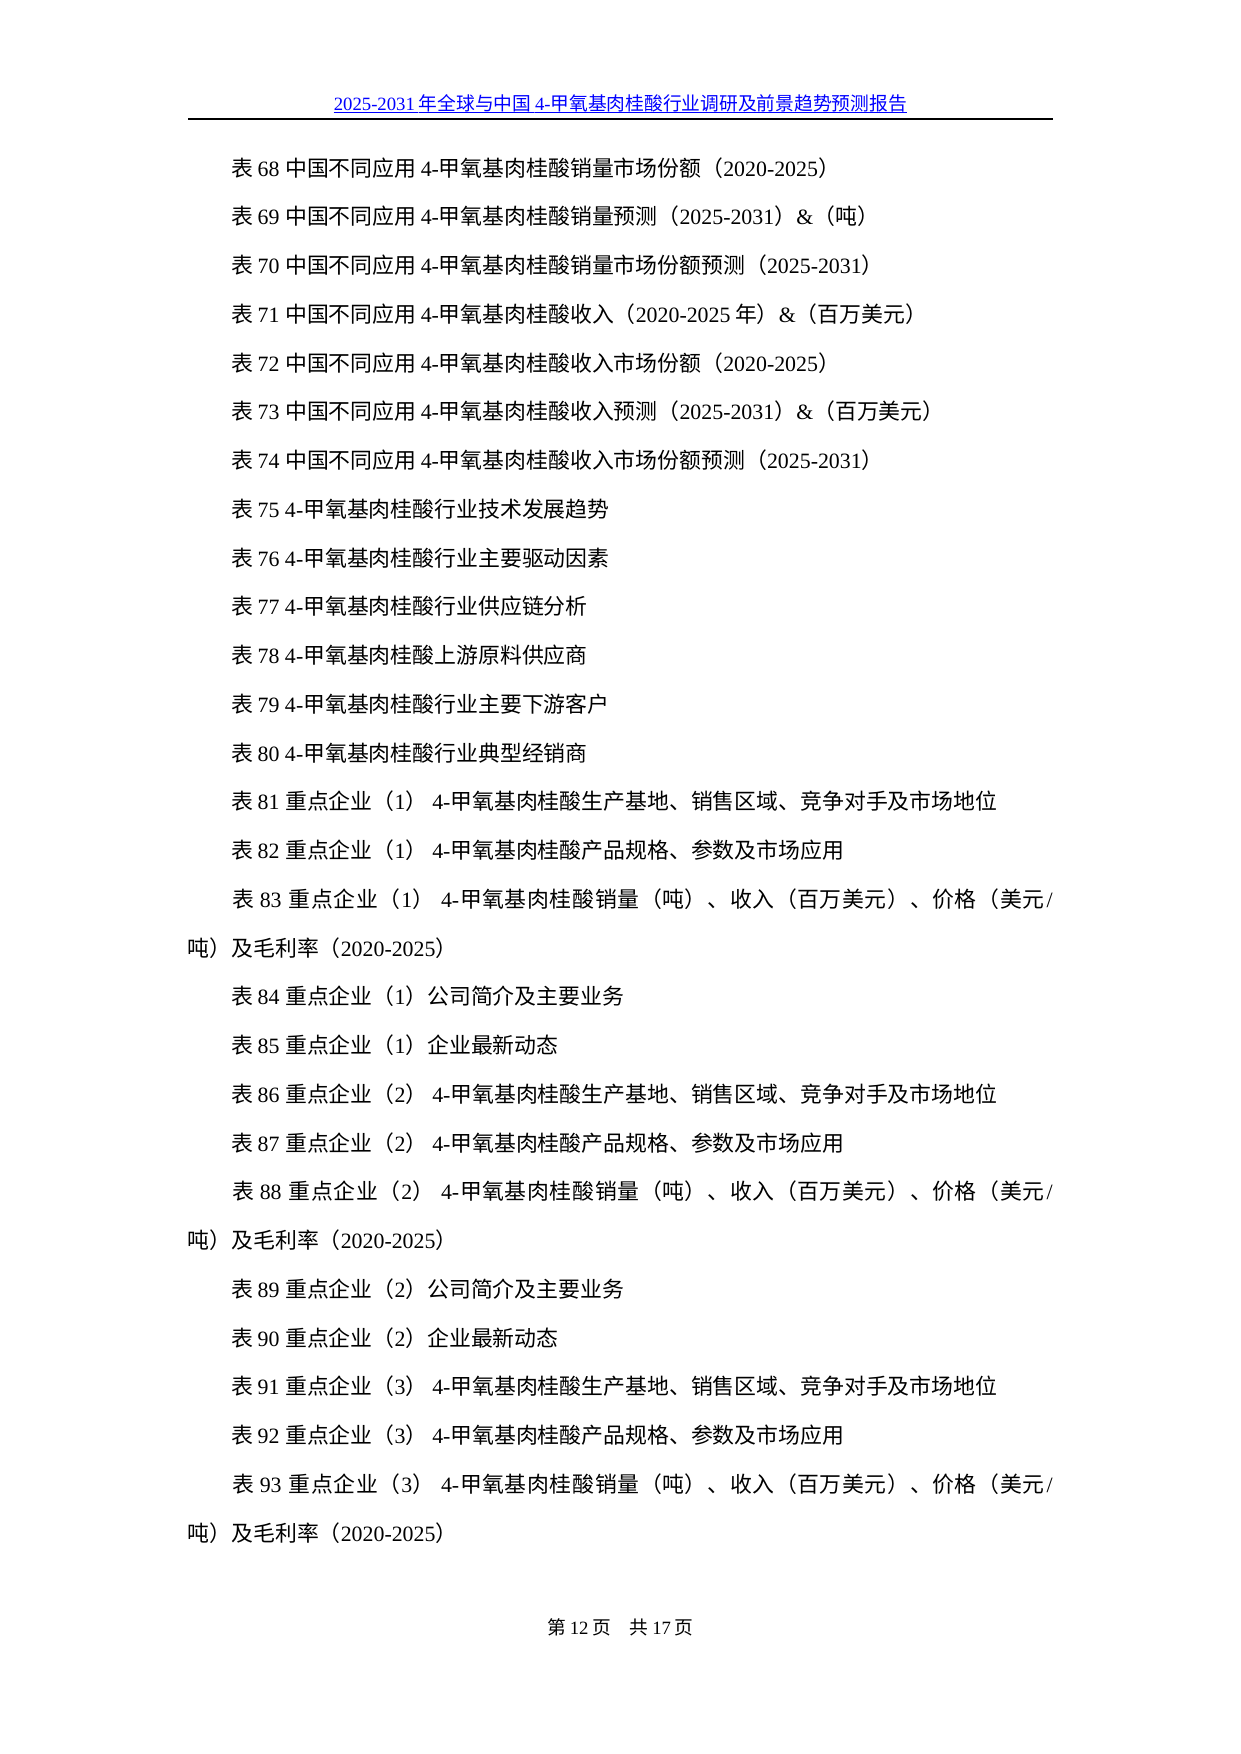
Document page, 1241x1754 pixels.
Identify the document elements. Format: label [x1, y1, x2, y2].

text [187, 150, 1053, 1548]
